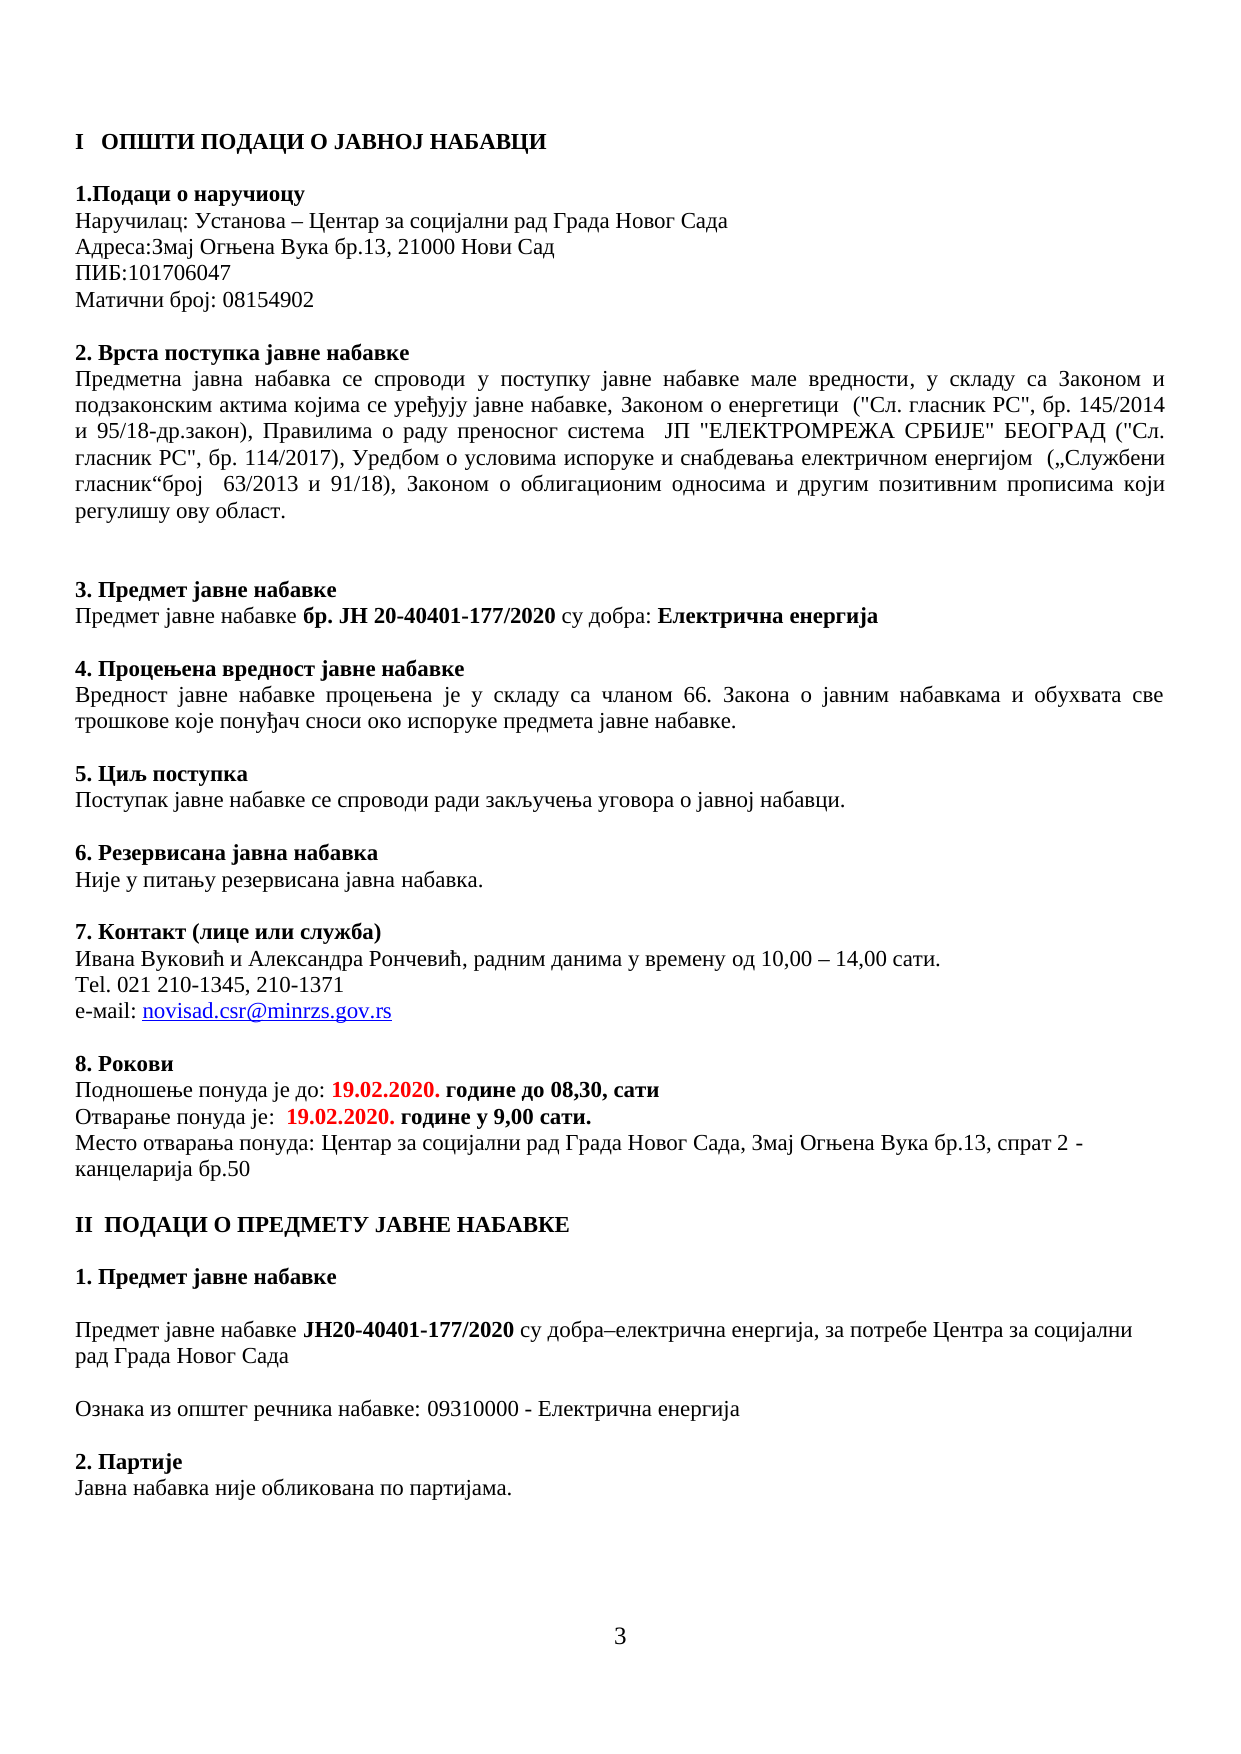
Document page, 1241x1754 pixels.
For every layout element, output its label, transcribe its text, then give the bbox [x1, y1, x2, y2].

text 5. Циљ поступка [75, 760, 1165, 787]
text Поступак јавне набавке се спроводи ради закључења уговора о јавној набавци. [75, 787, 1165, 813]
text Вредност јавне набавке процењена је у складу са чланом 66. Закона о јавним набавкама и обухвата све трошкове које понуђач сноси око испоруке предмета јавне набавке. [75, 681, 1165, 734]
text Предметна јавна набавка се спроводи у поступку јавне набавке мале вредности, у складу са Законом и подзаконским актима којима се уређују јавне набавке, Законом о енергетици ("Сл. гласник РС", бр. 145/2014 и 95/18-др.закон), Правилима о раду преносног система ЈП "ЕЛЕКТРОМРЕЖА СРБИЈЕ" БЕОГРАД ("Сл. гласник РС", бр. 114/2017), Уредбoм о условима испоруке и снабдевања електричном енергијом („Службени гласник“број 63/2013 и 91/18), Законoм о облигационим односима и другим позитивним прописима који регулишу ову област. [75, 365, 1165, 523]
text Наручилац: Установа – Центар за социјални рад Града Новог Сада [75, 207, 1165, 233]
text 6. Резервисана јавна набавка [75, 839, 1165, 866]
text 1. Предмет јавне набавке [75, 1263, 1165, 1290]
text 3. Предмет јавне набавке [75, 576, 1165, 602]
text Јавна набавка није обликована по партијама. [75, 1474, 1165, 1501]
text II ПОДАЦИ О ПРЕДМЕТУ ЈАВНЕ НАБАВКЕ [75, 1211, 1165, 1237]
text Ивана Вуковић и Александра Рончевић, радним данима у времену од 10,00 – 14,00 сати. [75, 945, 1165, 971]
text Матични број: 08154902 [75, 286, 1165, 312]
text Предмет јавне набавке ЈН20-40401-177/2020 су добра–електрична енергија, за потребе Центра за социјални рад Града Новог Сада [75, 1316, 1165, 1369]
text 4. Процењена вредност јавне набавке [75, 655, 1165, 681]
text e-мail: novisad.csr@minrzs.gov.rs [75, 997, 1165, 1024]
text Ознака из општег речника набавке: 09310000 - Електрична енергија [75, 1395, 1165, 1421]
text Tel. 021 210-1345, 210-1371 [75, 971, 1165, 997]
text Предмет јавне набавке бр. ЈН 20-40401-177/2020 су добра: Електрична енергија [75, 602, 1165, 628]
text Подношење понуда је до: 19.02.2020. године до 08,30, сати [75, 1076, 1165, 1103]
text ПИБ:101706047 [75, 259, 1165, 286]
text Адреса:Змај Огњена Вука бр.13, 21000 Нови Сад [75, 233, 1165, 259]
text 8. Рокови [75, 1050, 1165, 1076]
text Место отварања понуда: Центар за социјални рад Града Новог Сада, Змај Огњена Вука бр.13, спрат 2 - канцеларија бр.50 [75, 1129, 1165, 1182]
text 7. Контакт (лице или служба) [75, 918, 1165, 945]
text Није у питању резервисана јавна набавка. [75, 866, 1165, 892]
text I ОПШТИ ПОДАЦИ О ЈАВНОЈ НАБАВЦИ [75, 128, 1165, 154]
text 1.Подаци о наручиоцу [75, 180, 1165, 207]
text 2. Врста поступка јавне набавке [75, 338, 1165, 365]
text 2. Партије [75, 1448, 1165, 1474]
text Отварање понуда је: 19.02.2020. године у 9,00 сати. [75, 1103, 1165, 1129]
